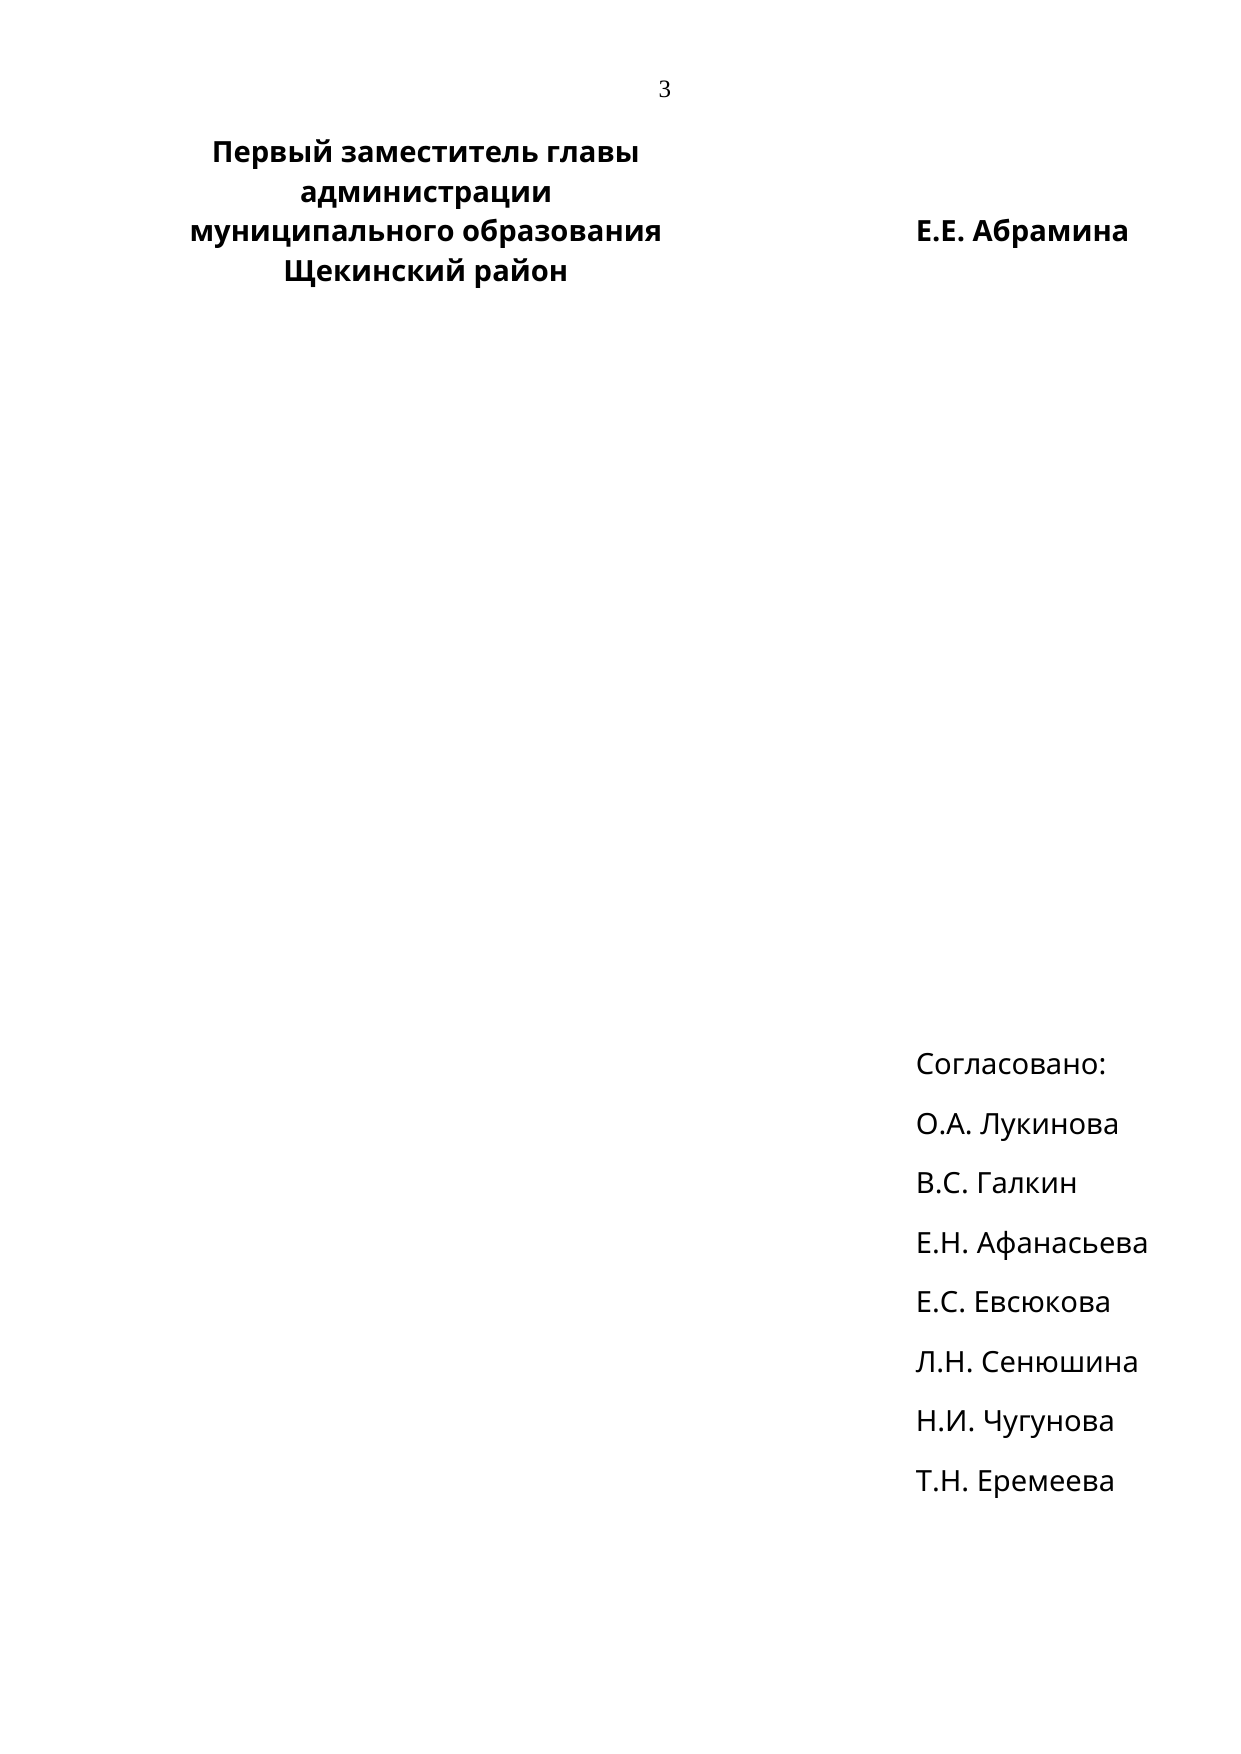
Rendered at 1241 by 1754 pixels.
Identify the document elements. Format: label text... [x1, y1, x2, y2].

text В.С. Галкин [916, 1162, 1152, 1202]
table_header Е.Е. Абрамина [686, 131, 1140, 290]
text О.А. Лукинова [916, 1103, 1152, 1143]
text Л.Н. Сенюшина [177, 1341, 1152, 1381]
text Е.Н. Афанасьева [177, 1222, 1152, 1262]
table_header Первый заместитель главы администрации муниципального образования Щекинский район [166, 131, 686, 290]
text Согласовано: [916, 1043, 1152, 1083]
text Е.С. Евсюкова [177, 1281, 1152, 1321]
text Т.Н. Еремеева [177, 1460, 1152, 1499]
text Н.И. Чугунова [177, 1400, 1152, 1440]
